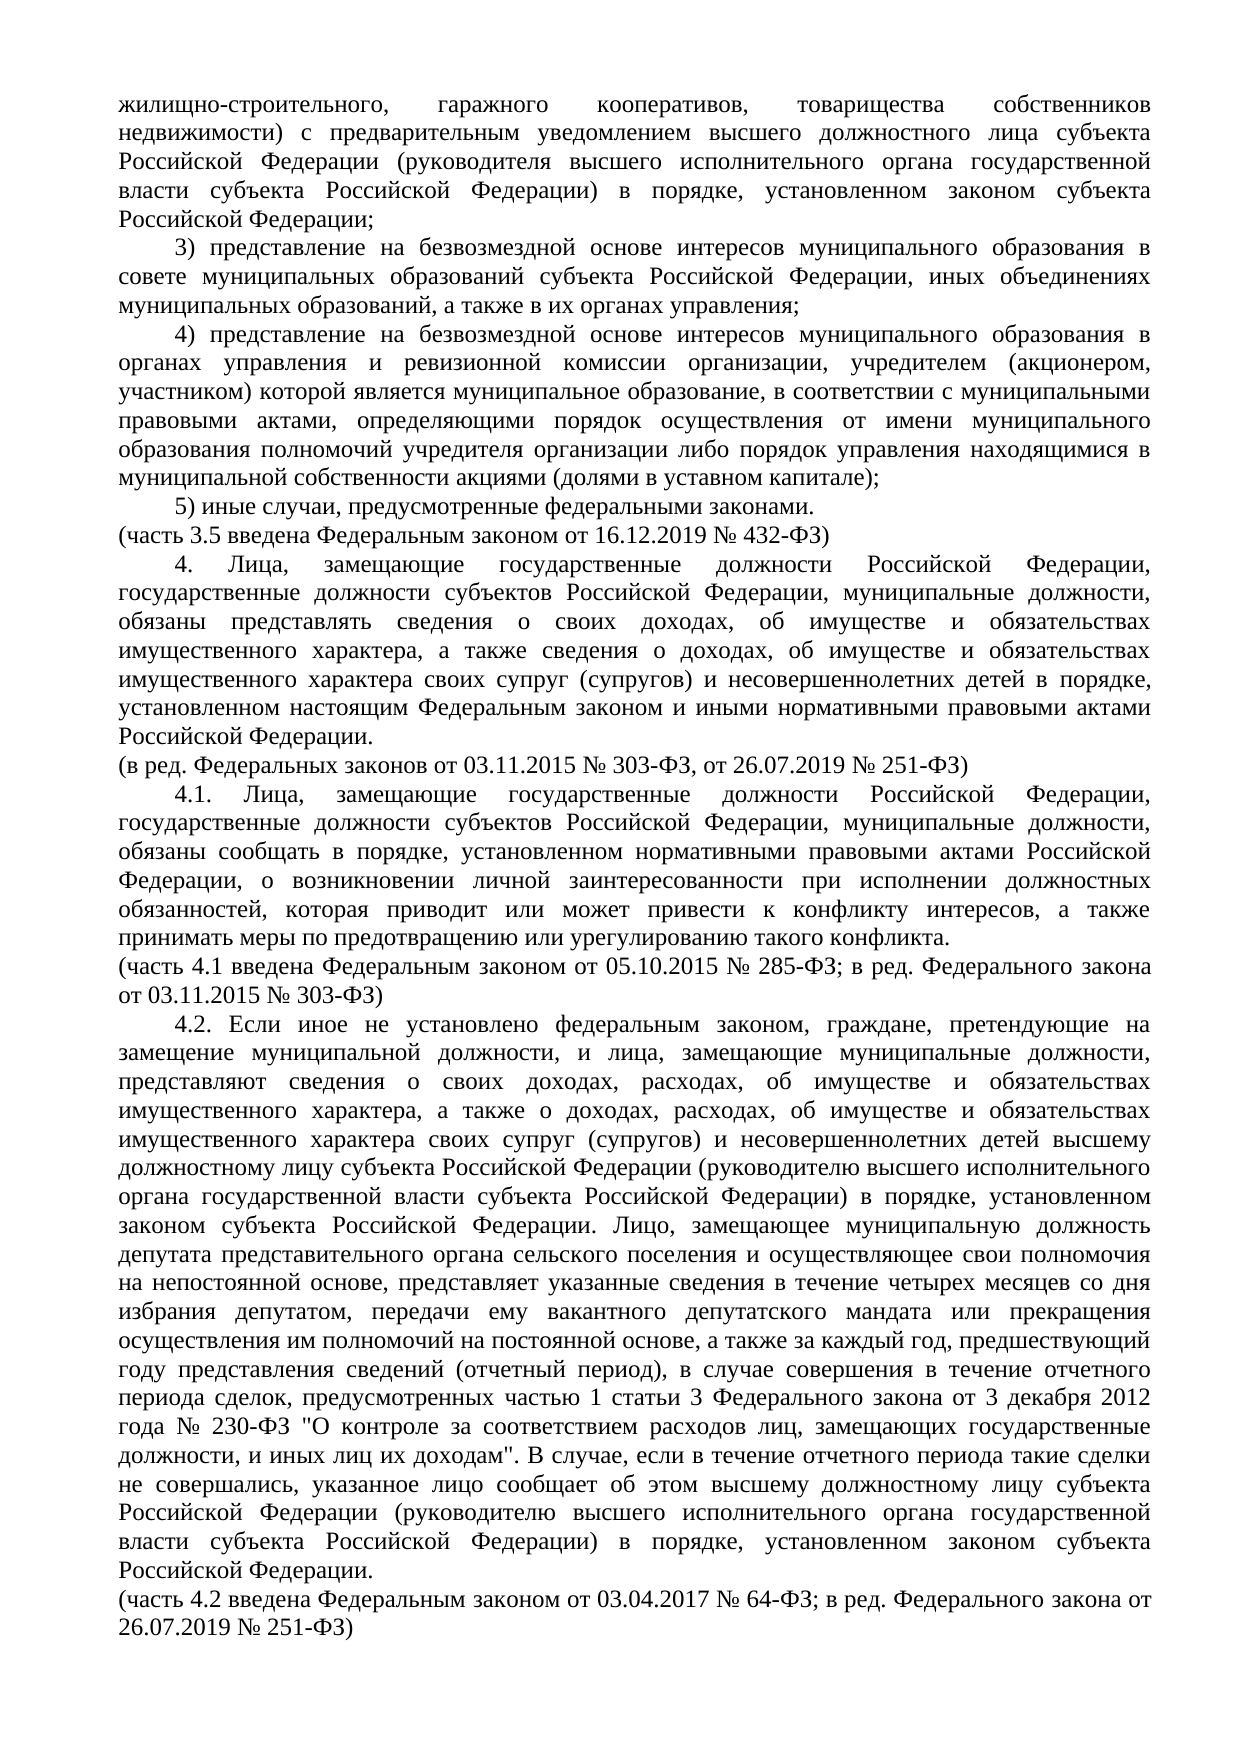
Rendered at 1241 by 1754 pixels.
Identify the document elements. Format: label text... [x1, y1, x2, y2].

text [118, 89, 1152, 232]
text 3) представление на безвозмездной основе интересов муниципального образования в совете муниципальных образований субъекта Российской Федерации, иных объединениях муниципальных образований, а также в их органах управления; [118, 232, 1152, 319]
text (часть 3.5 введена Федеральным законом от 16.12.2019 № 432-ФЗ) [118, 520, 1152, 549]
text 4. Лица, замещающие государственные должности Российской Федерации, государственные должности субъектов Российской Федерации, муниципальные должности, обязаны представлять сведения о своих доходах, об имуществе и обязательствах имущественного характера, а также сведения о доходах, об имуществе и обязательствах имущественного характера своих супруг (супругов) и несовершеннолетних детей в порядке, установленном настоящим Федеральным законом и иными нормативными правовыми актами Российской Федерации. [118, 549, 1152, 750]
text 5) иные случаи, предусмотренные федеральными законами. [118, 491, 1152, 520]
text (в ред. Федеральных законов от 03.11.2015 № 303-ФЗ, от 26.07.2019 № 251-ФЗ) [118, 750, 1152, 779]
text 4) представление на безвозмездной основе интересов муниципального образования в органах управления и ревизионной комиссии организации, учредителем (акционером, участником) которой является муниципальное образование, в соответствии с муниципальными правовыми актами, определяющими порядок осуществления от имени муниципального образования полномочий учредителя организации либо порядок управления находящимися в муниципальной собственности акциями (долями в уставном капитале); [118, 319, 1152, 491]
text 4.2. Если иное не установлено федеральным законом, граждане, претендующие на замещение муниципальной должности, и лица, замещающие муниципальные должности, представляют сведения о своих доходах, расходах, об имуществе и обязательствах имущественного характера, а также о доходах, расходах, об имуществе и обязательствах имущественного характера своих супруг (супругов) и несовершеннолетних детей высшему должностному лицу субъекта Российской Федерации (руководителю высшего исполнительного органа государственной власти субъекта Российской Федерации) в порядке, установленном законом субъекта Российской Федерации. Лицо, замещающее муниципальную должность депутата представительного органа сельского поселения и осуществляющее свои полномочия на непостоянной основе, представляет указанные сведения в течение четырех месяцев со дня избрания депутатом, передачи ему вакантного депутатского мандата или прекращения осуществления им полномочий на постоянной основе, а также за каждый год, предшествующий году представления сведений (отчетный период), в случае совершения в течение отчетного периода сделок, предусмотренных частью 1 статьи 3 Федерального закона от 3 декабря 2012 года № 230-ФЗ "О контроле за соответствием расходов лиц, замещающих государственные должности, и иных лиц их доходам". В случае, если в течение отчетного периода такие сделки не совершались, указанное лицо сообщает об этом высшему должностному лицу субъекта Российской Федерации (руководителю высшего исполнительного органа государственной власти субъекта Российской Федерации) в порядке, установленном законом субъекта Российской Федерации. [118, 1009, 1152, 1584]
text 4.1. Лица, замещающие государственные должности Российской Федерации, государственные должности субъектов Российской Федерации, муниципальные должности, обязаны сообщать в порядке, установленном нормативными правовыми актами Российской Федерации, о возникновении личной заинтересованности при исполнении должностных обязанностей, которая приводит или может привести к конфликту интересов, а также принимать меры по предотвращению или урегулированию такого конфликта. [118, 779, 1152, 951]
text (часть 4.2 введена Федеральным законом от 03.04.2017 № 64-ФЗ; в ред. Федерального закона от 26.07.2019 № 251-ФЗ) [118, 1584, 1152, 1641]
text (часть 4.1 введена Федеральным законом от 05.10.2015 № 285-ФЗ; в ред. Федерального закона от 03.11.2015 № 303-ФЗ) [118, 951, 1152, 1009]
